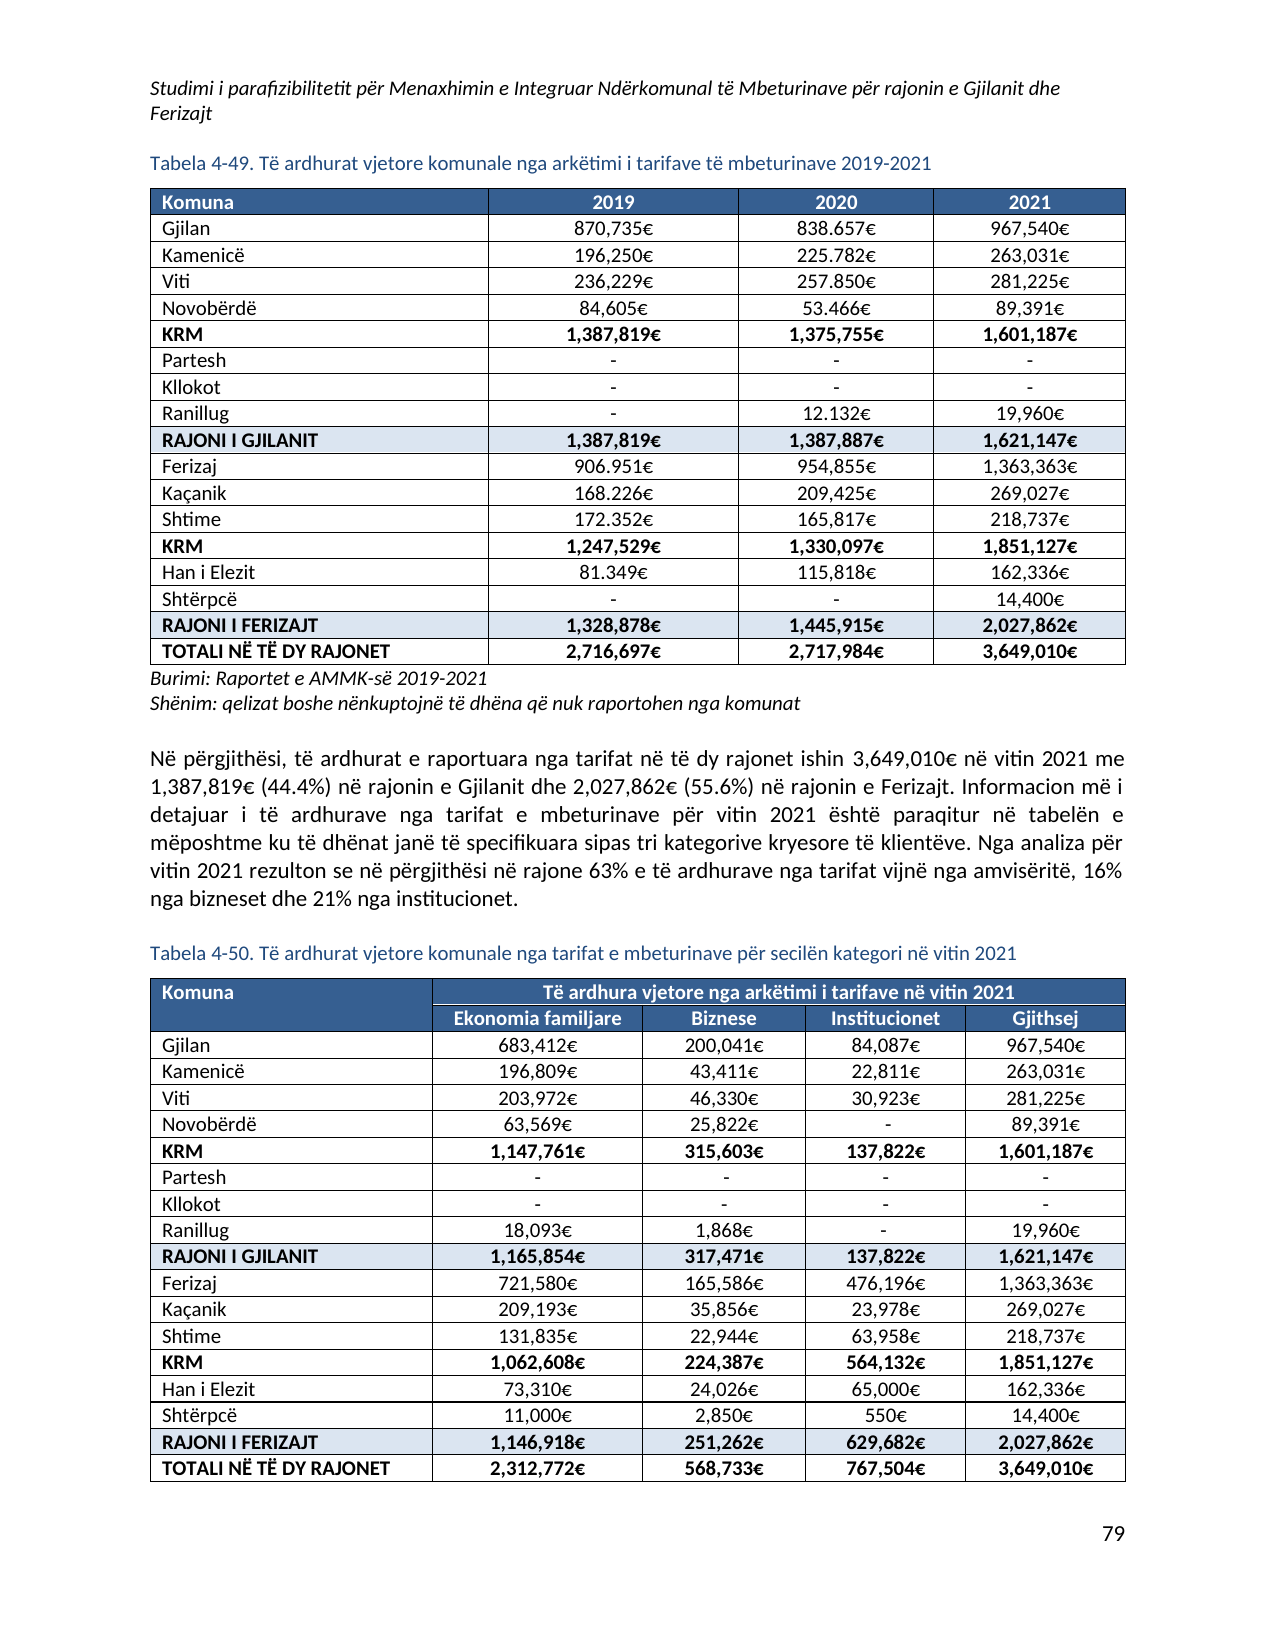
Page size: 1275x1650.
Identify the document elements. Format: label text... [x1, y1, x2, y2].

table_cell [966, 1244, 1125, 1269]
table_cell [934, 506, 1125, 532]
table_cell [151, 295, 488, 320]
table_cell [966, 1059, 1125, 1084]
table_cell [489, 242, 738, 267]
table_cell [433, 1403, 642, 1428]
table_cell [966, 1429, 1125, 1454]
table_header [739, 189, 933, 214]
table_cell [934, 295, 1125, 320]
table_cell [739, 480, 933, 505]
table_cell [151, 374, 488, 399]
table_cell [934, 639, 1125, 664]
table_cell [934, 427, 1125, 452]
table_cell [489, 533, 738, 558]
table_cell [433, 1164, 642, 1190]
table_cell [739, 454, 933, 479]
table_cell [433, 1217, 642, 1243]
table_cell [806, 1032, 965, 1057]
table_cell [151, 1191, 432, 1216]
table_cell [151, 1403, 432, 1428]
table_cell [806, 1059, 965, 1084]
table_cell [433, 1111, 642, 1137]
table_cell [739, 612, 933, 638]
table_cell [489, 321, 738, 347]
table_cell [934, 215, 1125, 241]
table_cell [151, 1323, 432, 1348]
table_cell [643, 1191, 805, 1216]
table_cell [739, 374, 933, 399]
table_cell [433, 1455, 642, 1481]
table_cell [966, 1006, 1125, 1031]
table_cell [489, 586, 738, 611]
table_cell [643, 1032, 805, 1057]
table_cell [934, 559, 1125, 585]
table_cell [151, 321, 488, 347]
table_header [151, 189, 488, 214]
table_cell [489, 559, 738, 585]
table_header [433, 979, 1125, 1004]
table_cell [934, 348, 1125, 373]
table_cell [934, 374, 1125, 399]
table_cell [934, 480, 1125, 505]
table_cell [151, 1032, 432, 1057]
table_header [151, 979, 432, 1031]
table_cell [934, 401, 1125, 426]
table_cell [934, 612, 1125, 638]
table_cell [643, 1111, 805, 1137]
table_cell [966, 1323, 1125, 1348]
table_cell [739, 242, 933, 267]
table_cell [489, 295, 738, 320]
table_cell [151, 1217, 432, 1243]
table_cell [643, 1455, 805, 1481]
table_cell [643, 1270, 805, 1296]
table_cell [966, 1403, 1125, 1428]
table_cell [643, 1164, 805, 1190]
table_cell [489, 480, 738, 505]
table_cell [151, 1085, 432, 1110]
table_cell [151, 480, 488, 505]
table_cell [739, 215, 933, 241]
text Burimi: Raportet e AMMK-së 2019-2021 [150, 665, 1125, 691]
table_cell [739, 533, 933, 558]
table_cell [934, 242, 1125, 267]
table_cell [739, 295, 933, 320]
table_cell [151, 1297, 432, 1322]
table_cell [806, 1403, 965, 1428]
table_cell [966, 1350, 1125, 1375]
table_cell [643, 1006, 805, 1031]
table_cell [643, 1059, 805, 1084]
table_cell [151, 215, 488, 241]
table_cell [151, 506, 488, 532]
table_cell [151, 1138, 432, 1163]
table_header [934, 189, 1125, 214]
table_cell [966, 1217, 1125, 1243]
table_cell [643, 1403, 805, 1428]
text Në përgjithësi, të ardhurat e raportuara nga tarifat në të dy rajonet ishin 3,649,010€ në vitin 2021 me 1,387,819€ (44.4%) në rajonin e Gjilanit dhe 2,027,862€ (55.6%) në rajonin e Ferizajt. Informacion më i detajuar i të ardhurave nga tarifat e mbeturinave për vitin 2021 është paraqitur në tabelën e mëposhtme ku të dhënat janë të specifikuara sipas tri kategorive kryesore të klientëve. Nga analiza për vitin 2021 rezulton se në përgjithësi në rajone 63% e të ardhurave nga tarifat vijnë nga amvisëritë, 16% nga bizneset dhe 21% nga institucionet. [150, 744, 1125, 912]
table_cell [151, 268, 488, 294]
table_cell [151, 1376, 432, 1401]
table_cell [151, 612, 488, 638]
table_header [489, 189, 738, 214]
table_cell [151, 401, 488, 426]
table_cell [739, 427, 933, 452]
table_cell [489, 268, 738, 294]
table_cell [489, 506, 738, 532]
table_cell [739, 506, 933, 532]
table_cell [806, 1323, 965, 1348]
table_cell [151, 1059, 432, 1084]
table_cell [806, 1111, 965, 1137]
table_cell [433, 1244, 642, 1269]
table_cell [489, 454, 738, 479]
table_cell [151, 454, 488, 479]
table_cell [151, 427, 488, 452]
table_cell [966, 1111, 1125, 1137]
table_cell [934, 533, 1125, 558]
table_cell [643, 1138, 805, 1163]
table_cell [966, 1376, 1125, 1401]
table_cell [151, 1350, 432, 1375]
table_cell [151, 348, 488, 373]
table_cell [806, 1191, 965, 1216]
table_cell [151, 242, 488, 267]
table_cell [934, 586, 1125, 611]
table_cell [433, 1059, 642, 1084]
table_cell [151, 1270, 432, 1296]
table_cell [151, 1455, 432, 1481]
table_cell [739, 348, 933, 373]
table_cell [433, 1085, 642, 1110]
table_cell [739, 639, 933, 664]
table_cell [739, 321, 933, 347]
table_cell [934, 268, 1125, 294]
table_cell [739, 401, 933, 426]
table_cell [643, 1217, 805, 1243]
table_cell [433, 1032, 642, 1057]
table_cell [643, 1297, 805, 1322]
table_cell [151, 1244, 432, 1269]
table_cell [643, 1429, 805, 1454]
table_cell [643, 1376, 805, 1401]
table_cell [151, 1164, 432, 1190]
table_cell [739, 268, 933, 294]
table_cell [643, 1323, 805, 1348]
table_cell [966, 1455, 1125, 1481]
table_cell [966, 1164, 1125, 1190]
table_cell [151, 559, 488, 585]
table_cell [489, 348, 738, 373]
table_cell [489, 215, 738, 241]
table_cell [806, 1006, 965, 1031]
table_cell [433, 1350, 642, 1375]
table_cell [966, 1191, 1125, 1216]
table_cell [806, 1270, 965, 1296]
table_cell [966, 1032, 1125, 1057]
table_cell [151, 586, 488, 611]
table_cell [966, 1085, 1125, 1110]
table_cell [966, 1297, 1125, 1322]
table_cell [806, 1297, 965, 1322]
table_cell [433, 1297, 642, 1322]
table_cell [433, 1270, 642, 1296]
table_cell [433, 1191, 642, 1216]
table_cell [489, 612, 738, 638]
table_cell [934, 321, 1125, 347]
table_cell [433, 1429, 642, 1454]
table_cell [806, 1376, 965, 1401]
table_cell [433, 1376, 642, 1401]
text Shënim: qelizat boshe nënkuptojnë të dhëna që nuk raportohen nga komunat [150, 691, 1125, 716]
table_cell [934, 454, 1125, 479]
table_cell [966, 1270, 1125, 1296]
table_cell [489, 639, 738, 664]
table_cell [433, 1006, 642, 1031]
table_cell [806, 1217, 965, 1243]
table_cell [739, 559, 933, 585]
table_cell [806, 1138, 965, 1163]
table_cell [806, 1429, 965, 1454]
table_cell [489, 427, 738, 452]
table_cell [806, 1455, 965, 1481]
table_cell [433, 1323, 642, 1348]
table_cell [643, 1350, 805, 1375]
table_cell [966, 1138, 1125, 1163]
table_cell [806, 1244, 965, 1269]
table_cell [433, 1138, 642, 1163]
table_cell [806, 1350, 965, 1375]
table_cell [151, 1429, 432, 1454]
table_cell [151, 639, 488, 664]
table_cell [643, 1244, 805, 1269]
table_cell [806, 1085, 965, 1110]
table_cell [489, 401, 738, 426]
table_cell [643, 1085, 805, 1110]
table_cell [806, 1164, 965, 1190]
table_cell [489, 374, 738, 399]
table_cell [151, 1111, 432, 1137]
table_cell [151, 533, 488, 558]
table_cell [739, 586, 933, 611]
